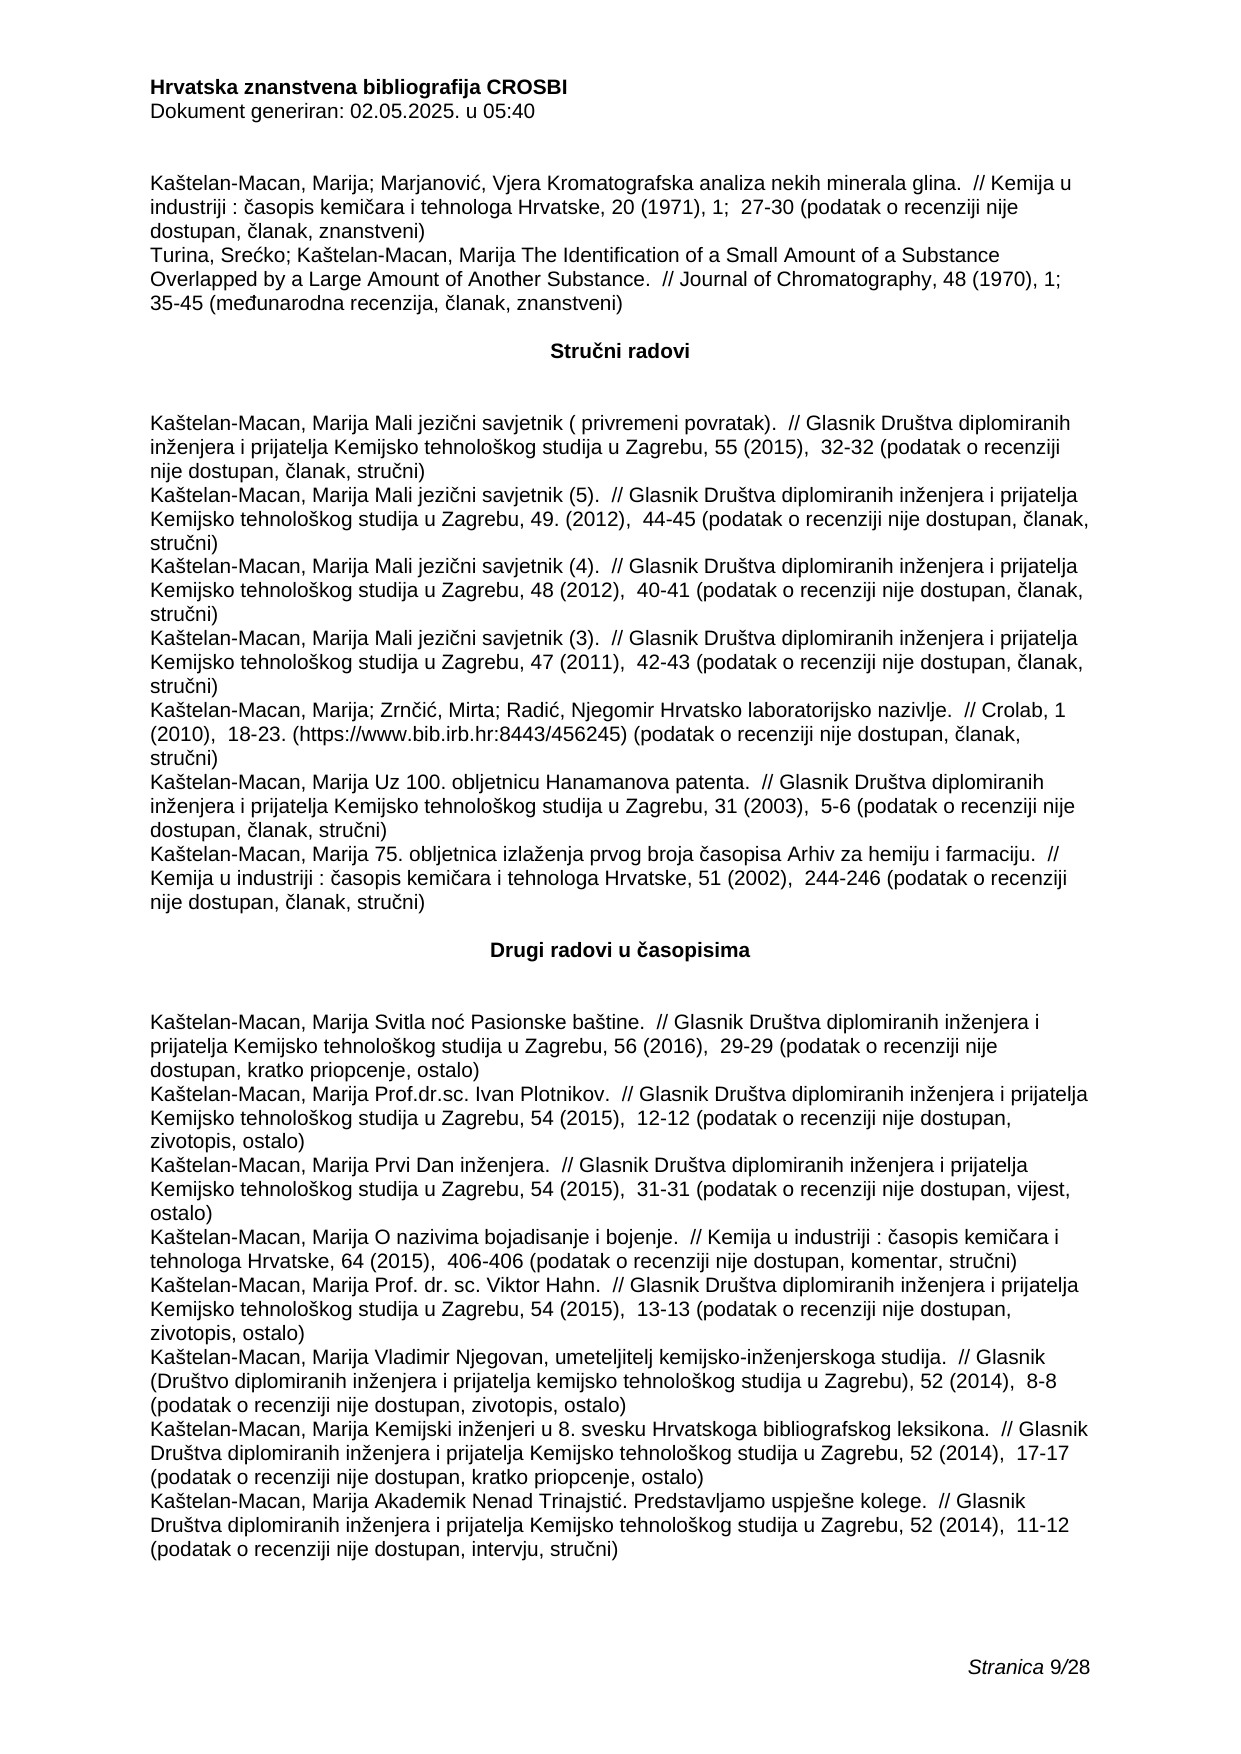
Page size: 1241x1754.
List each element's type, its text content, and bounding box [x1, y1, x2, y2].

text Kaštelan-Macan, Marija [150, 554, 1090, 626]
text Kaštelan-Macan, Marija [150, 1225, 1090, 1273]
text Kaštelan-Macan, Marija [150, 1009, 1090, 1081]
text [150, 1489, 1090, 1561]
text Kaštelan-Macan, Marija [150, 1345, 1090, 1417]
text Kaštelan-Macan, Marija [150, 482, 1090, 554]
text Kaštelan-Macan, Marija [150, 770, 1090, 842]
text Kaštelan-Macan, Marija [150, 626, 1090, 698]
text Kaštelan-Macan, Marija [150, 1273, 1090, 1345]
text Kaštelan-Macan, Marija; Marjanović, Vjera [150, 171, 1090, 243]
text Kaštelan-Macan, Marija [150, 411, 1090, 482]
text Kaštelan-Macan, Marija [150, 842, 1090, 914]
text Kaštelan-Macan, Marija; Zrnčić, Mirta; Radić, Njegomir [150, 698, 1090, 770]
text Kaštelan-Macan, Marija [150, 1417, 1090, 1489]
subtitle Drugi radovi u časopisima [150, 938, 1090, 962]
text Turina, Srećko; Kaštelan-Macan, Marija [150, 243, 1090, 315]
text Kaštelan-Macan, Marija [150, 1081, 1090, 1153]
text Kaštelan-Macan, Marija [150, 1153, 1090, 1225]
subtitle Stručni radovi [150, 339, 1090, 363]
